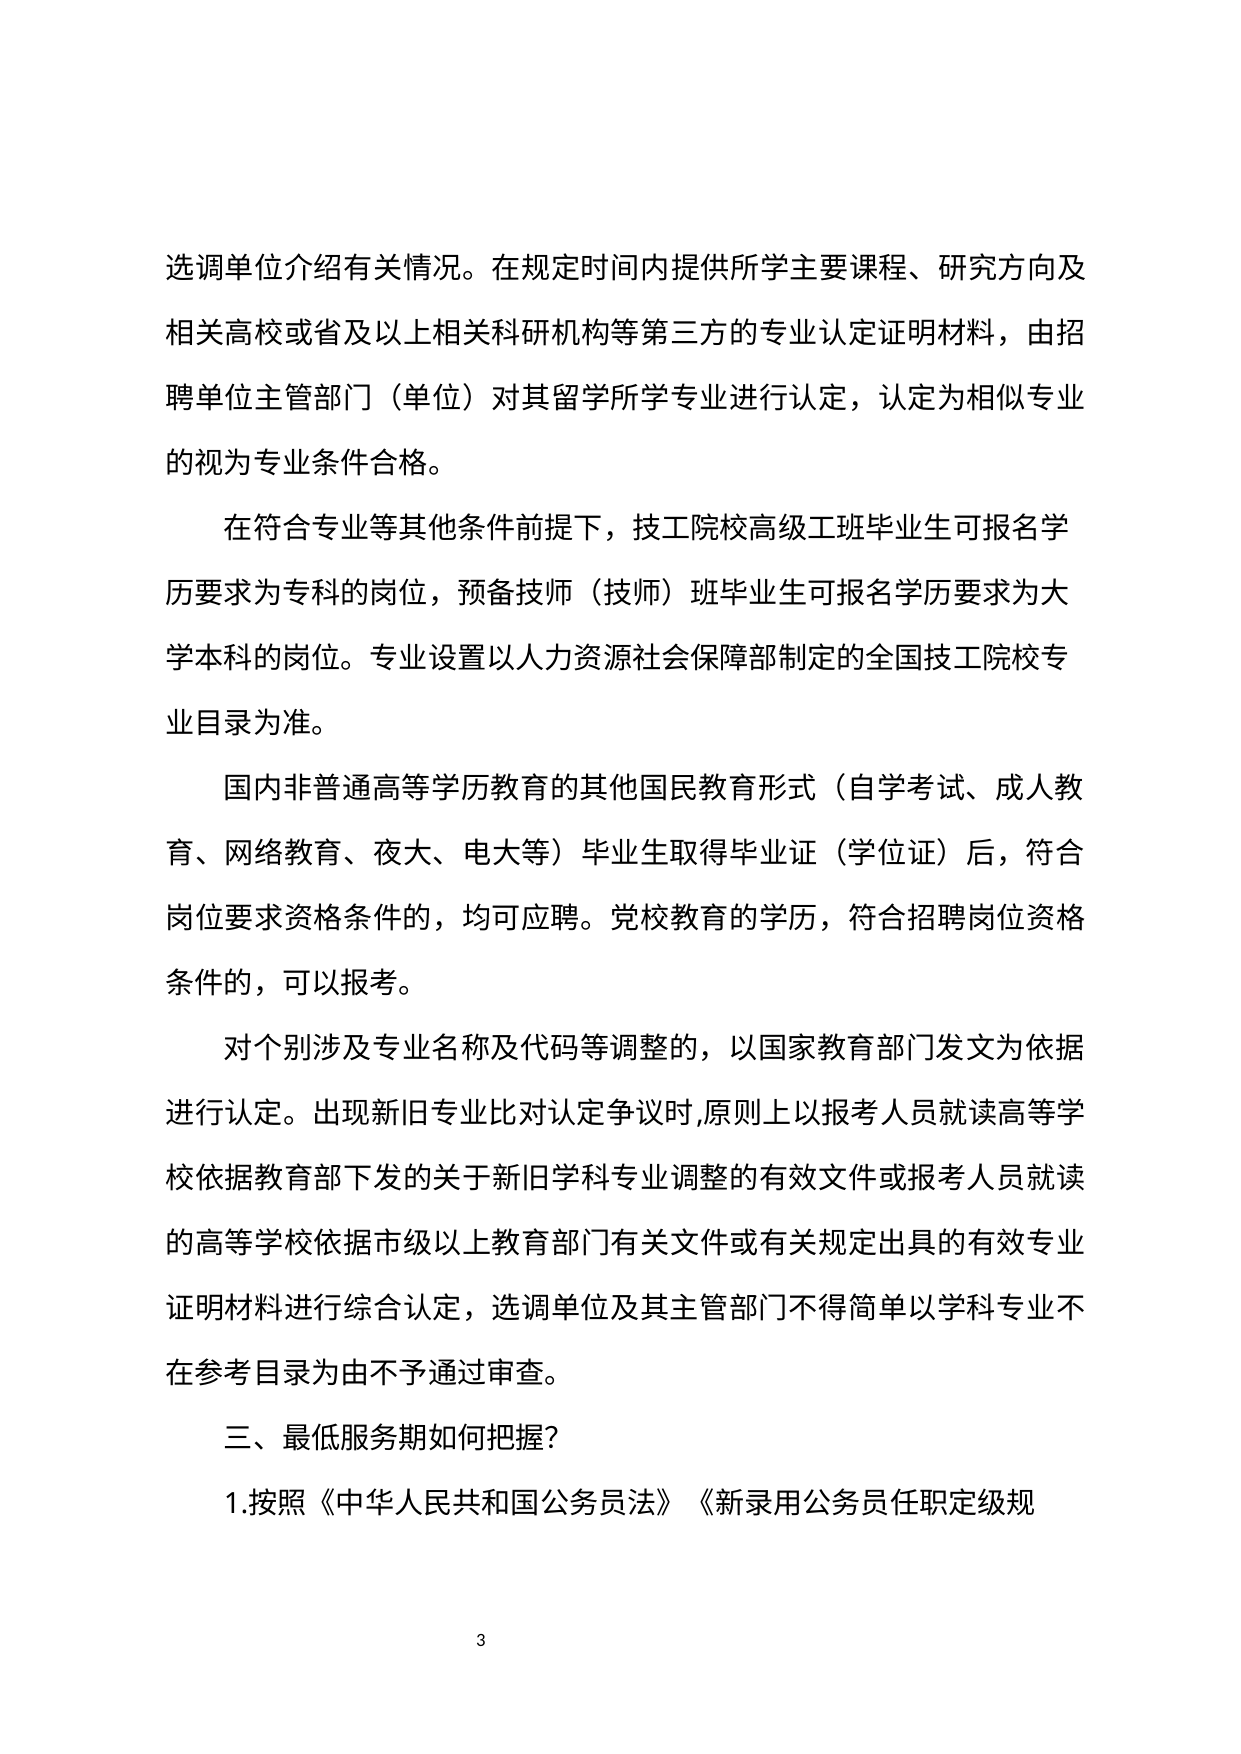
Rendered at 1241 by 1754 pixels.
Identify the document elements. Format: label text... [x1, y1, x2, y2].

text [165, 1468, 1087, 1533]
text 三、最低服务期如何把握？ [165, 1403, 1087, 1468]
text 对个别涉及专业名称及代码等调整的，以国家教育部门发文为依据进行认定。出现新旧专业比对认定争议时,原则上以报考人员就读高等学校依据教育部下发的关于新旧学科专业调整的有效文件或报考人员就读的高等学校依据市级以上教育部门有关文件或有关规定出具的有效专业证明材料进行综合认定，选调单位及其主管部门不得简单以学科专业不在参考目录为由不予通过审查。 [165, 1013, 1087, 1403]
text 国内非普通高等学历教育的其他国民教育形式（自学考试、成人教育、网络教育、夜大、电大等）毕业生取得毕业证（学位证）后，符合岗位要求资格条件的，均可应聘。党校教育的学历，符合招聘岗位资格条件的，可以报考。 [165, 753, 1087, 1013]
text 在符合专业等其他条件前提下，技工院校高级工班毕业生可报名学历要求为专科的岗位，预备技师（技师）班毕业生可报名学历要求为大学本科的岗位。专业设置以人力资源社会保障部制定的全国技工院校专业目录为准。 [165, 493, 1087, 753]
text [165, 233, 1087, 493]
